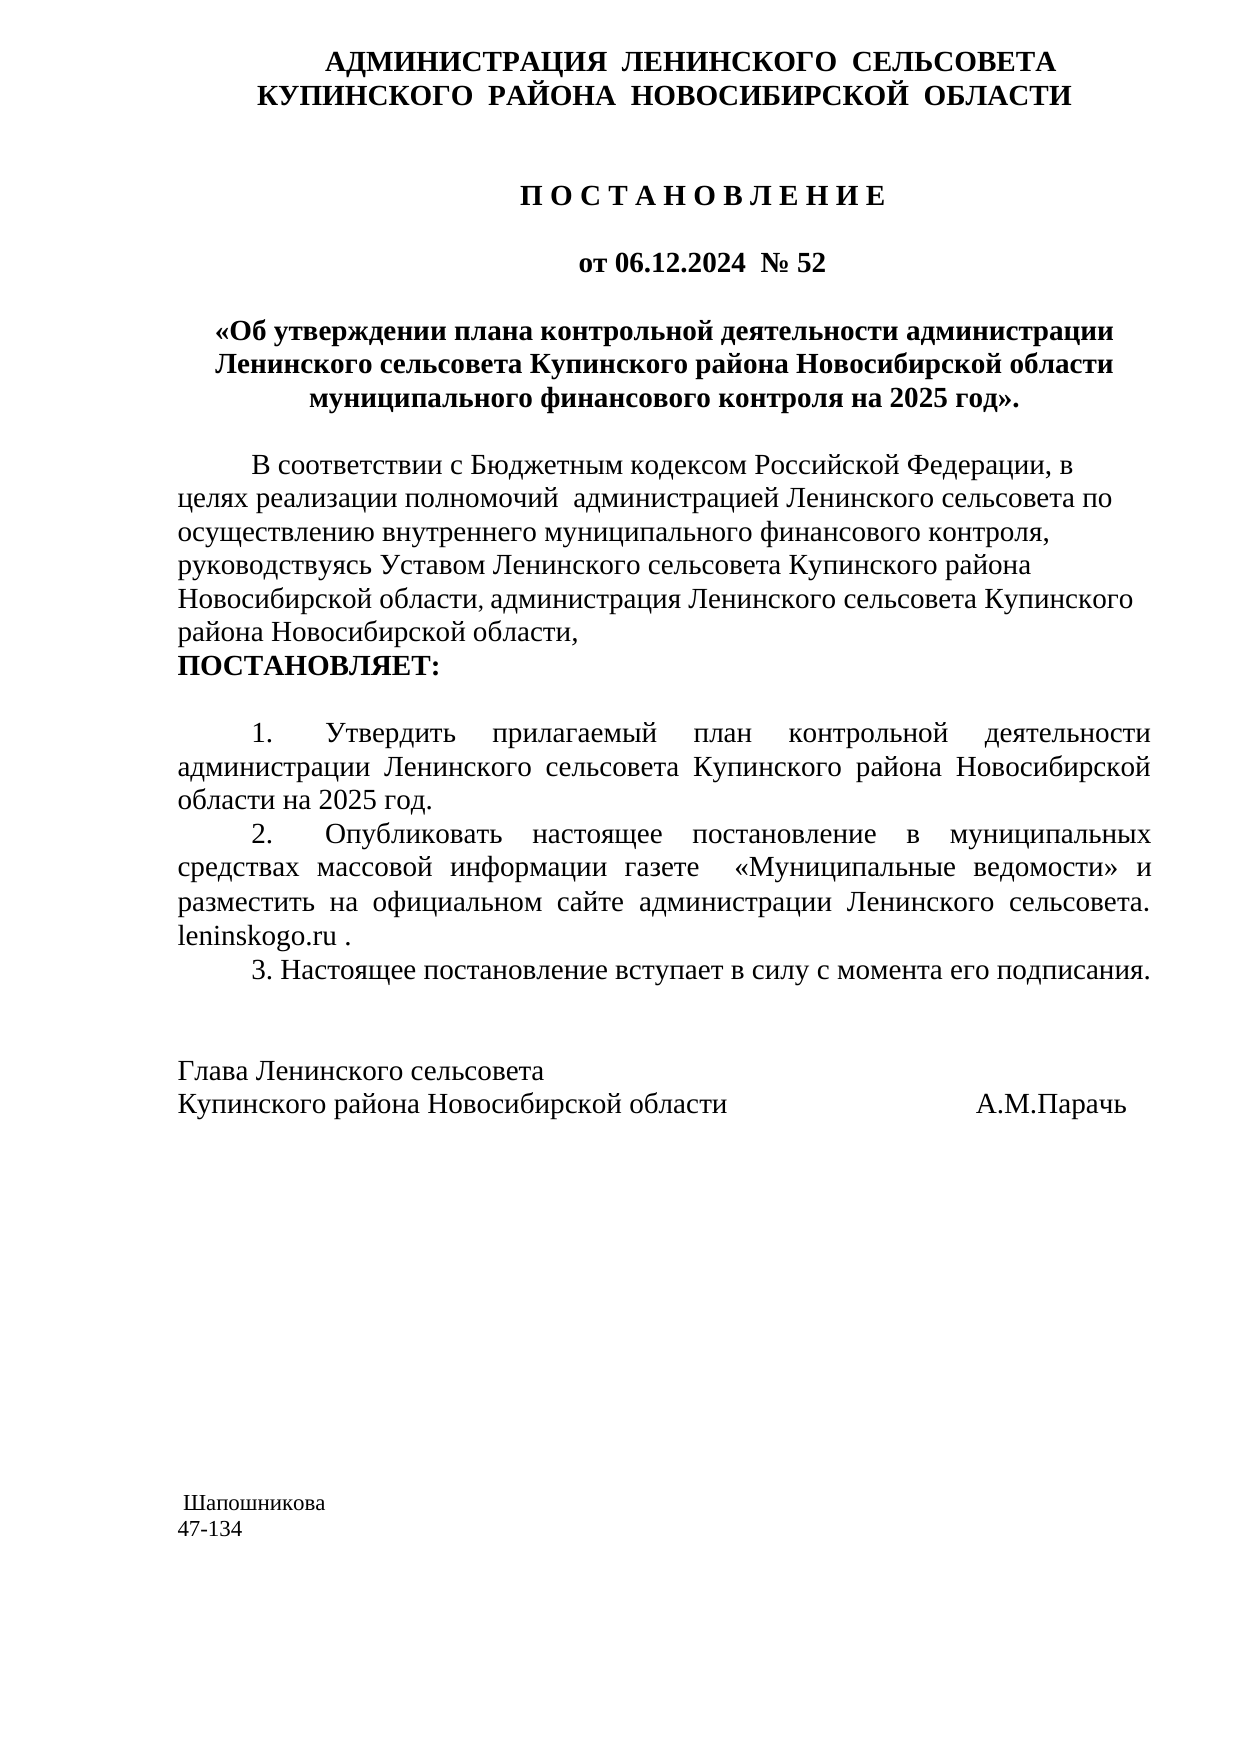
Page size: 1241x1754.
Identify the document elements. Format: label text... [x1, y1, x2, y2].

text КУПИНСКОГО РАЙОНА НОВОСИБИРСКОЙ ОБЛАСТИ [177, 78, 1152, 111]
text от 06.12.2024 № 52 [177, 246, 1152, 279]
text АДМИНИСТРАЦИЯ ЛЕНИНСКОГО СЕЛЬСОВЕТА [251, 44, 1152, 78]
text ПОСТАНОВЛЯЕТ: [177, 648, 1152, 682]
text П О С Т А Н О В Л Е Н И Е [177, 178, 1152, 212]
list Утвердить прилагаемый план контрольной деятельности администрации Ленинского сельсовета Купинского района Новосибирской области на 2025 год. [177, 715, 1152, 816]
text Шапошникова 47-134 [177, 1489, 1152, 1541]
text Глава Ленинского сельсовета Купинского района Новосибирской области А.М.Парачь [177, 1053, 1152, 1120]
text 3. Настоящее постановление вступает в силу с момента его подписания. [177, 952, 1152, 986]
text В соответствии с Бюджетным кодексом Российской Федерации, в целях реализации полномочий администрацией Ленинского сельсовета по осуществлению внутреннего муниципального финансового контроля, руководствуясь Уставом Ленинского сельсовета Купинского района Новосибирской области, администрация Ленинского сельсовета Купинского района Новосибирской области, [177, 447, 1152, 648]
list Опубликовать настоящее постановление в муниципальных средствах массовой информации газете «Муниципальные ведомости» и разместить на официальном сайте администрации Ленинского сельсовета. leninskogo.ru . [177, 816, 1152, 952]
text «Об утверждении плана контрольной деятельности администрации Ленинского сельсовета Купинского района Новосибирской области муниципального финансового контроля на 2025 год». [177, 313, 1152, 413]
